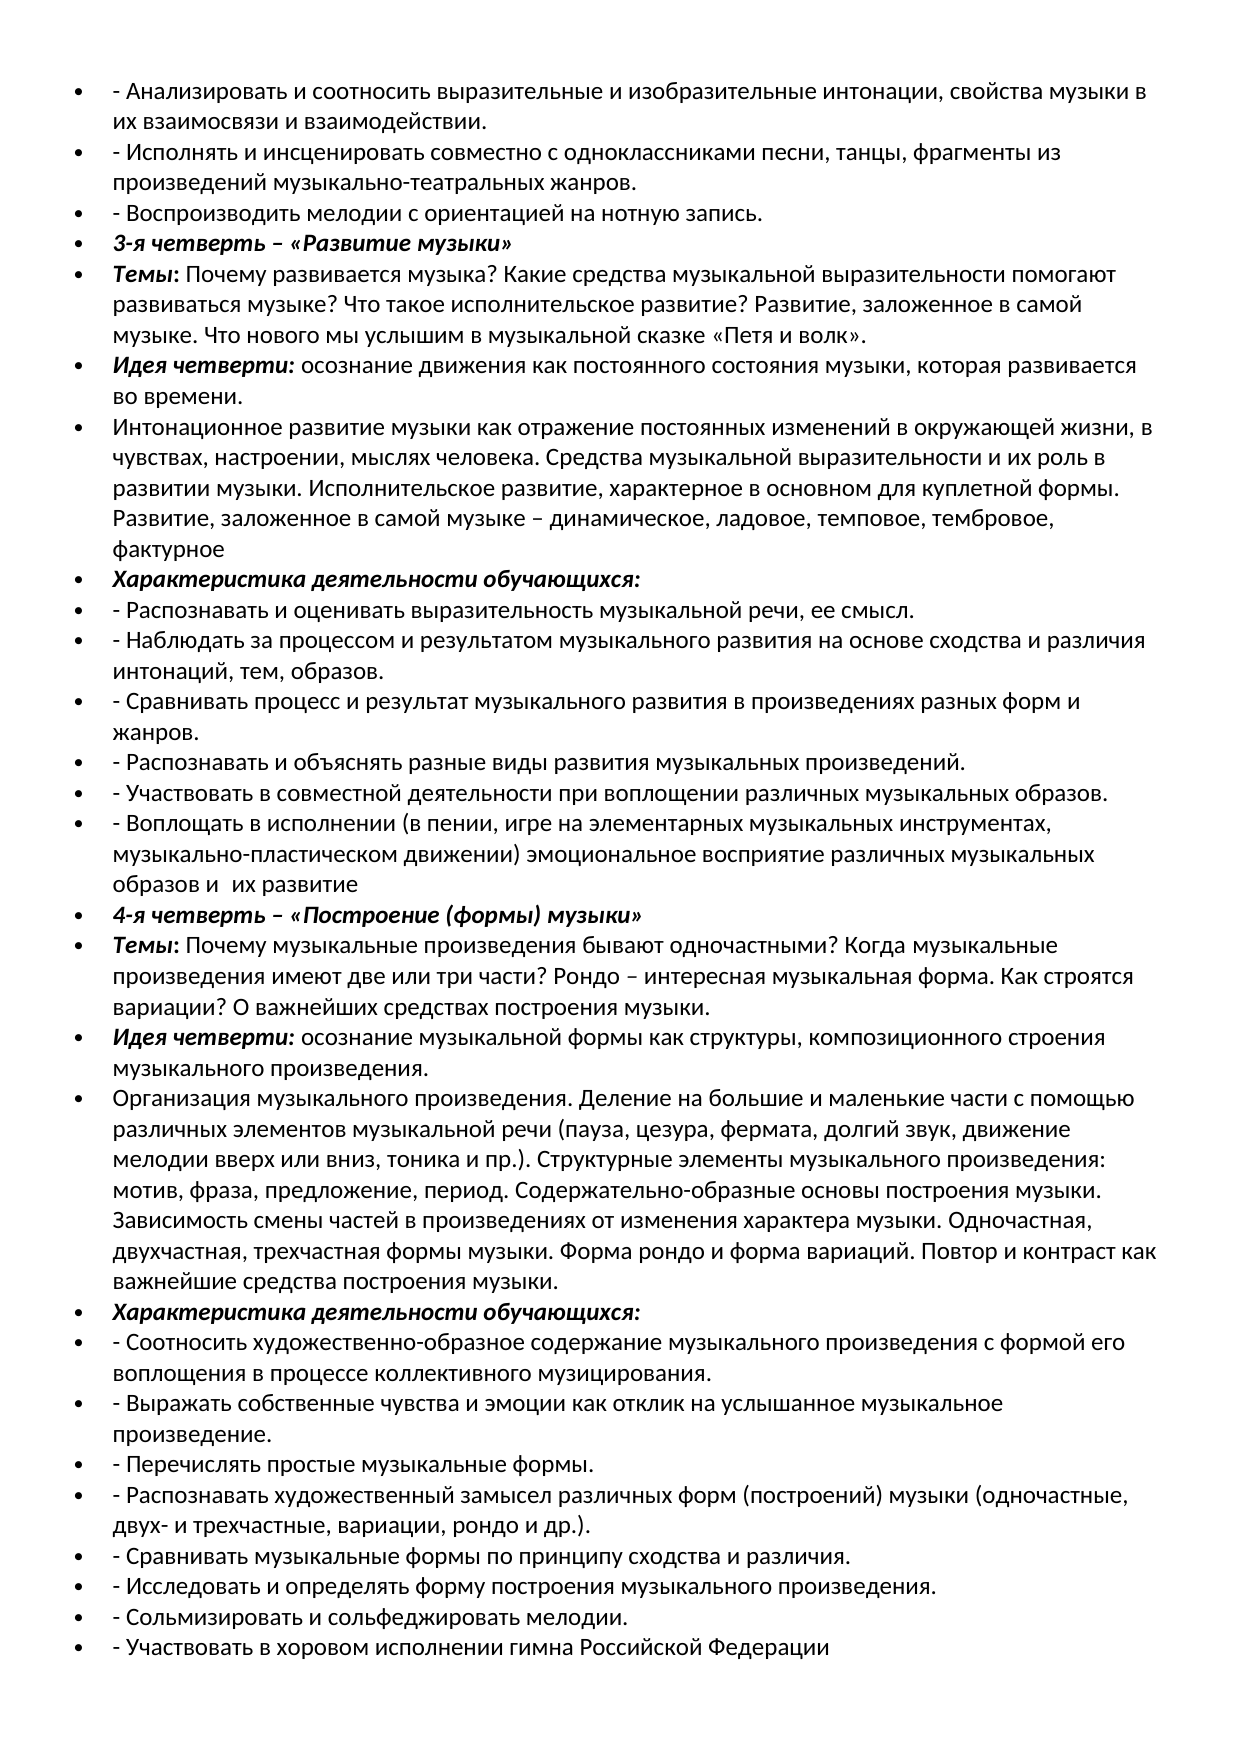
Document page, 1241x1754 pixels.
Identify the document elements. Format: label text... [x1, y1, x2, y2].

list - Распознавать и объяснять разные виды развития музыкальных произведений. [75, 1174, 1165, 1204]
list - Наблюдать за процессом и результатом музыкального развития на основе сходства и различия интонаций, тем, образов. [75, 1052, 1165, 1113]
list Идея четверти: осознание музыкальной формы как структуры, композиционного строения музыкального произведения. [75, 1448, 1165, 1509]
list - Выявлять различные по смыслу музыкальные интонации. [75, 441, 1165, 472]
list - Импровизировать на заданную и свободную темы. [75, 350, 1165, 380]
list - Участвовать в совместной деятельности при воплощении различных музыкальных образов. [75, 1204, 1165, 1235]
list - Воспроизводить мелодии с ориентацией на нотную запись. [75, 624, 1165, 655]
list - Исполнять и инсценировать совместно с одноклассниками песни, танцы, фрагменты из произведений музыкально-театральных жанров. [75, 563, 1165, 624]
list - Сравнивать музыкальные и речевые интонации, определять их сходство и различия. [75, 411, 1165, 441]
list 4-я четверть – «Построение (формы) музыки» [75, 1326, 1165, 1357]
list Идея четверти: осознание движения как постоянного состояния музыки, которая развивается во времени. [75, 777, 1165, 838]
list Интонационное развитие музыки как отражение постоянных изменений в окружающей жизни, в чувствах, настроении, мыслях человека. Средства музыкальной выразительности и их роль в развитии музыки. Исполнительское развитие, характерное в основном для куплетной формы. Развитие, заложенное в самой музыке – динамическое, ладовое, темповое, тембровое, фактурное [75, 838, 1165, 991]
list Темы: Почему развивается музыка? Какие средства музыкальной выразительности помогают развиваться музыке? Что такое исполнительское развитие? Развитие, заложенное в самой музыке. Что нового мы услышим в музыкальной сказке «Петя и волк». [75, 685, 1165, 777]
list 3-я четверть – «Развитие музыки» [75, 655, 1165, 685]
list - Осознавать жизненную основу музыкальных интонаций. [75, 472, 1165, 502]
list Характеристика деятельности обучающихся: [75, 991, 1165, 1021]
list - Исследовать интонационно-образную природу музыкального искусства. [75, 380, 1165, 411]
list - Анализировать и соотносить выразительные и изобразительные интонации, свойства музыки в их взаимосвязи и взаимодействии. [75, 502, 1165, 563]
list - Воплощать в исполнении (в пении, игре на элементарных музыкальных инструментах, музыкально-пластическом движении) эмоциональное восприятие различных музыкальных образов и их развитие [75, 1235, 1165, 1326]
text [112, 75, 1165, 319]
text Характеристика деятельности обучающихся: [112, 319, 1165, 350]
list - Сравнивать процесс и результат музыкального развития в произведениях разных форм и жанров. [75, 1113, 1165, 1174]
list Темы: Почему музыкальные произведения бывают одночастными? Когда музыкальные произведения имеют две или три части? Рондо – интересная музыкальная форма. Как строятся вариации? О важнейших средствах построения музыки. [75, 1357, 1165, 1448]
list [75, 1509, 1165, 1662]
list - Распознавать и оценивать выразительность музыкальной речи, ее смысл. [75, 1021, 1165, 1052]
